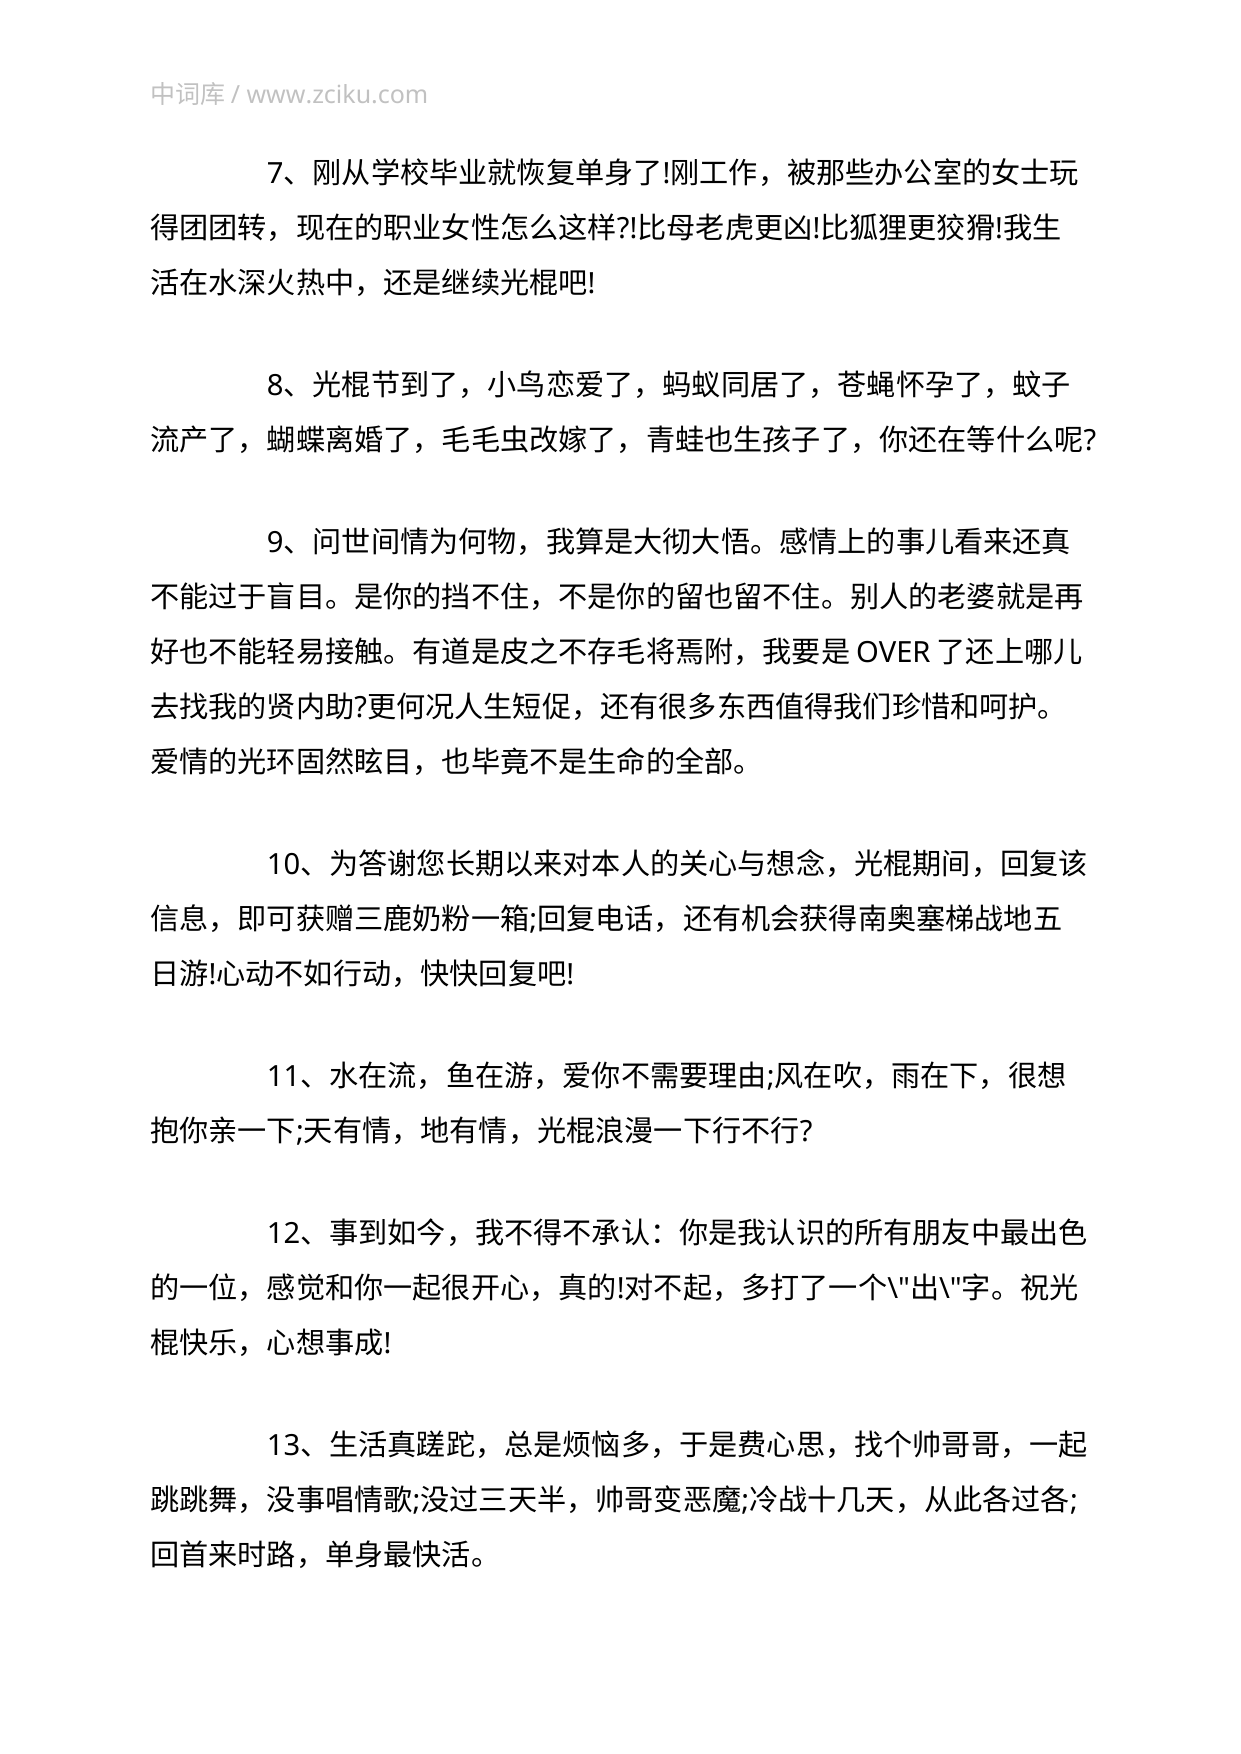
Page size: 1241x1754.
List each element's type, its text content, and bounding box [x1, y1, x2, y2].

text 11、水在流，鱼在游，爱你不需要理由;风在吹，雨在下，很想抱你亲一下;天有情，地有情，光棍浪漫一下行不行? [150, 1053, 1090, 1150]
text 13、生活真蹉跎，总是烦恼多，于是费心思，找个帅哥哥，一起跳跳舞，没事唱情歌;没过三天半，帅哥变恶魔;冷战十几天，从此各过各;回首来时路，单身最快活。 [150, 1422, 1090, 1574]
text 7、刚从学校毕业就恢复单身了!刚工作，被那些办公室的女士玩得团团转，现在的职业女性怎么这样?!比母老虎更凶!比狐狸更狡猾!我生活在水深火热中，还是继续光棍吧! [150, 150, 1090, 302]
text 9、问世间情为何物，我算是大彻大悟。感情上的事儿看来还真不能过于盲目。是你的挡不住，不是你的留也留不住。别人的老婆就是再好也不能轻易接触。有道是皮之不存毛将焉附，我要是OVER了还上哪儿去找我的贤内助?更何况人生短促，还有很多东西值得我们珍惜和呵护。爱情的光环固然眩目，也毕竟不是生命的全部。 [150, 519, 1090, 781]
text 12、事到如今，我不得不承认：你是我认识的所有朋友中最出色的一位，感觉和你一起很开心，真的!对不起，多打了一个\"出\"字。祝光棍快乐，心想事成! [150, 1209, 1090, 1362]
text 10、为答谢您长期以来对本人的关心与想念，光棍期间，回复该信息，即可获赠三鹿奶粉一箱;回复电话，还有机会获得南奥塞梯战地五日游!心动不如行动，快快回复吧! [150, 841, 1090, 993]
text 8、光棍节到了，小鸟恋爱了，蚂蚁同居了，苍蝇怀孕了，蚊子流产了，蝴蝶离婚了，毛毛虫改嫁了，青蛙也生孩子了，你还在等什么呢? [150, 362, 1090, 459]
